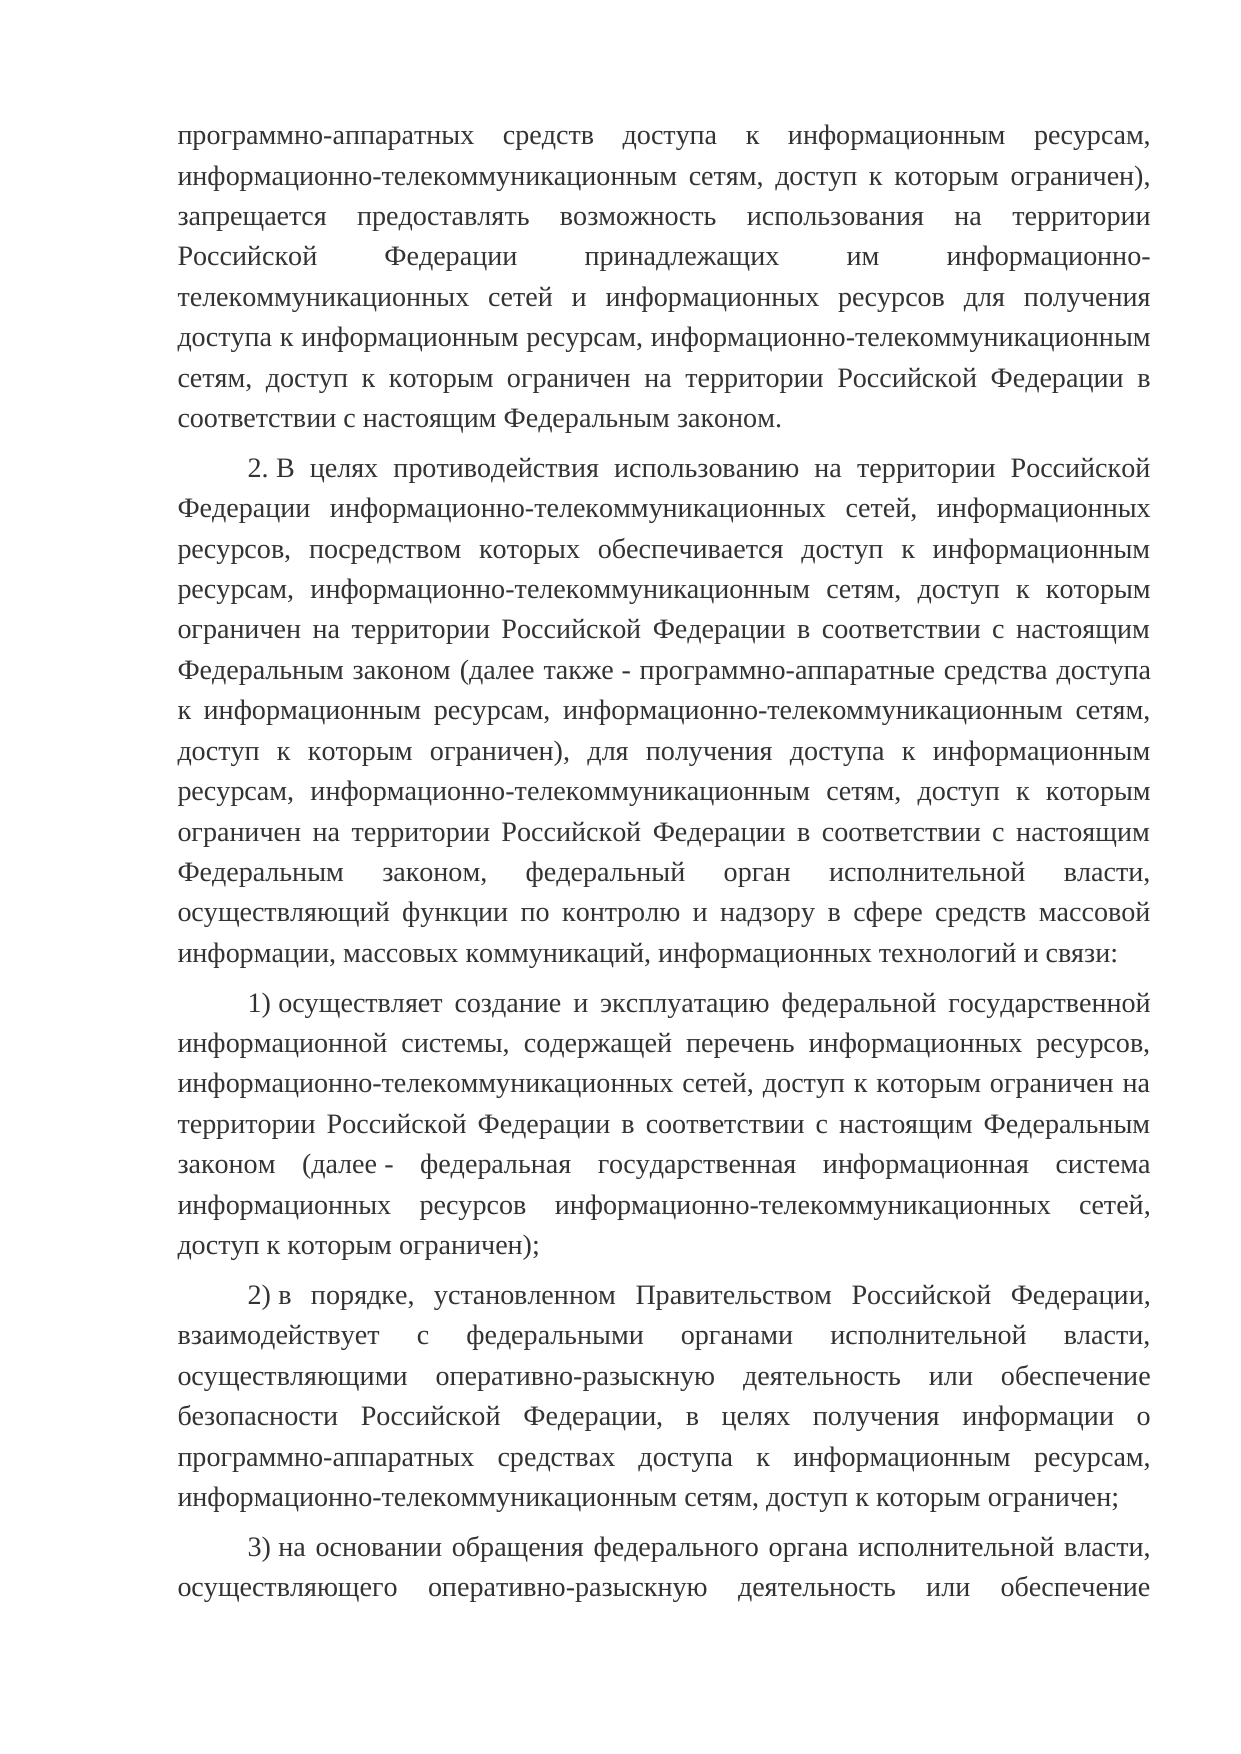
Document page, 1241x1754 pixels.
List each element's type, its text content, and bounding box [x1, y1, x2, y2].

text 1) осуществляет создание и эксплуатацию федеральной государственной информационной системы, содержащей перечень информационных ресурсов, информационно-телекоммуникационных сетей, доступ к которым ограничен на территории Российской Федерации в соответствии с настоящим Федеральным законом (далее - федеральная государственная информационная система информационных ресурсов информационно-телекоммуникационных сетей, доступ к которым ограничен); [177, 986, 1152, 1261]
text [177, 1530, 1152, 1603]
text 2. В целях противодействия использованию на территории Российской Федерации информационно-телекоммуникационных сетей, информационных ресурсов, посредством которых обеспечивается доступ к информационным ресурсам, информационно-телекоммуникационным сетям, доступ к которым ограничен на территории Российской Федерации в соответствии с настоящим Федеральным законом (далее также - программно-аппаратные средства доступа к информационным ресурсам, информационно-телекоммуникационным сетям, доступ к которым ограничен), для получения доступа к информационным ресурсам, информационно-телекоммуникационным сетям, доступ к которым ограничен на территории Российской Федерации в соответствии с настоящим Федеральным законом, федеральный орган исполнительной власти, осуществляющий функции по контролю и надзору в сфере средств массовой информации, массовых коммуникаций, информационных технологий и связи: [177, 451, 1152, 968]
text 2) в порядке, установленном Правительством Российской Федерации, взаимодействует с федеральными органами исполнительной власти, осуществляющими оперативно-разыскную деятельность или обеспечение безопасности Российской Федерации, в целях получения информации о программно-аппаратных средствах доступа к информационным ресурсам, информационно-телекоммуникационным сетям, доступ к которым ограничен; [177, 1278, 1152, 1512]
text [177, 118, 1152, 433]
